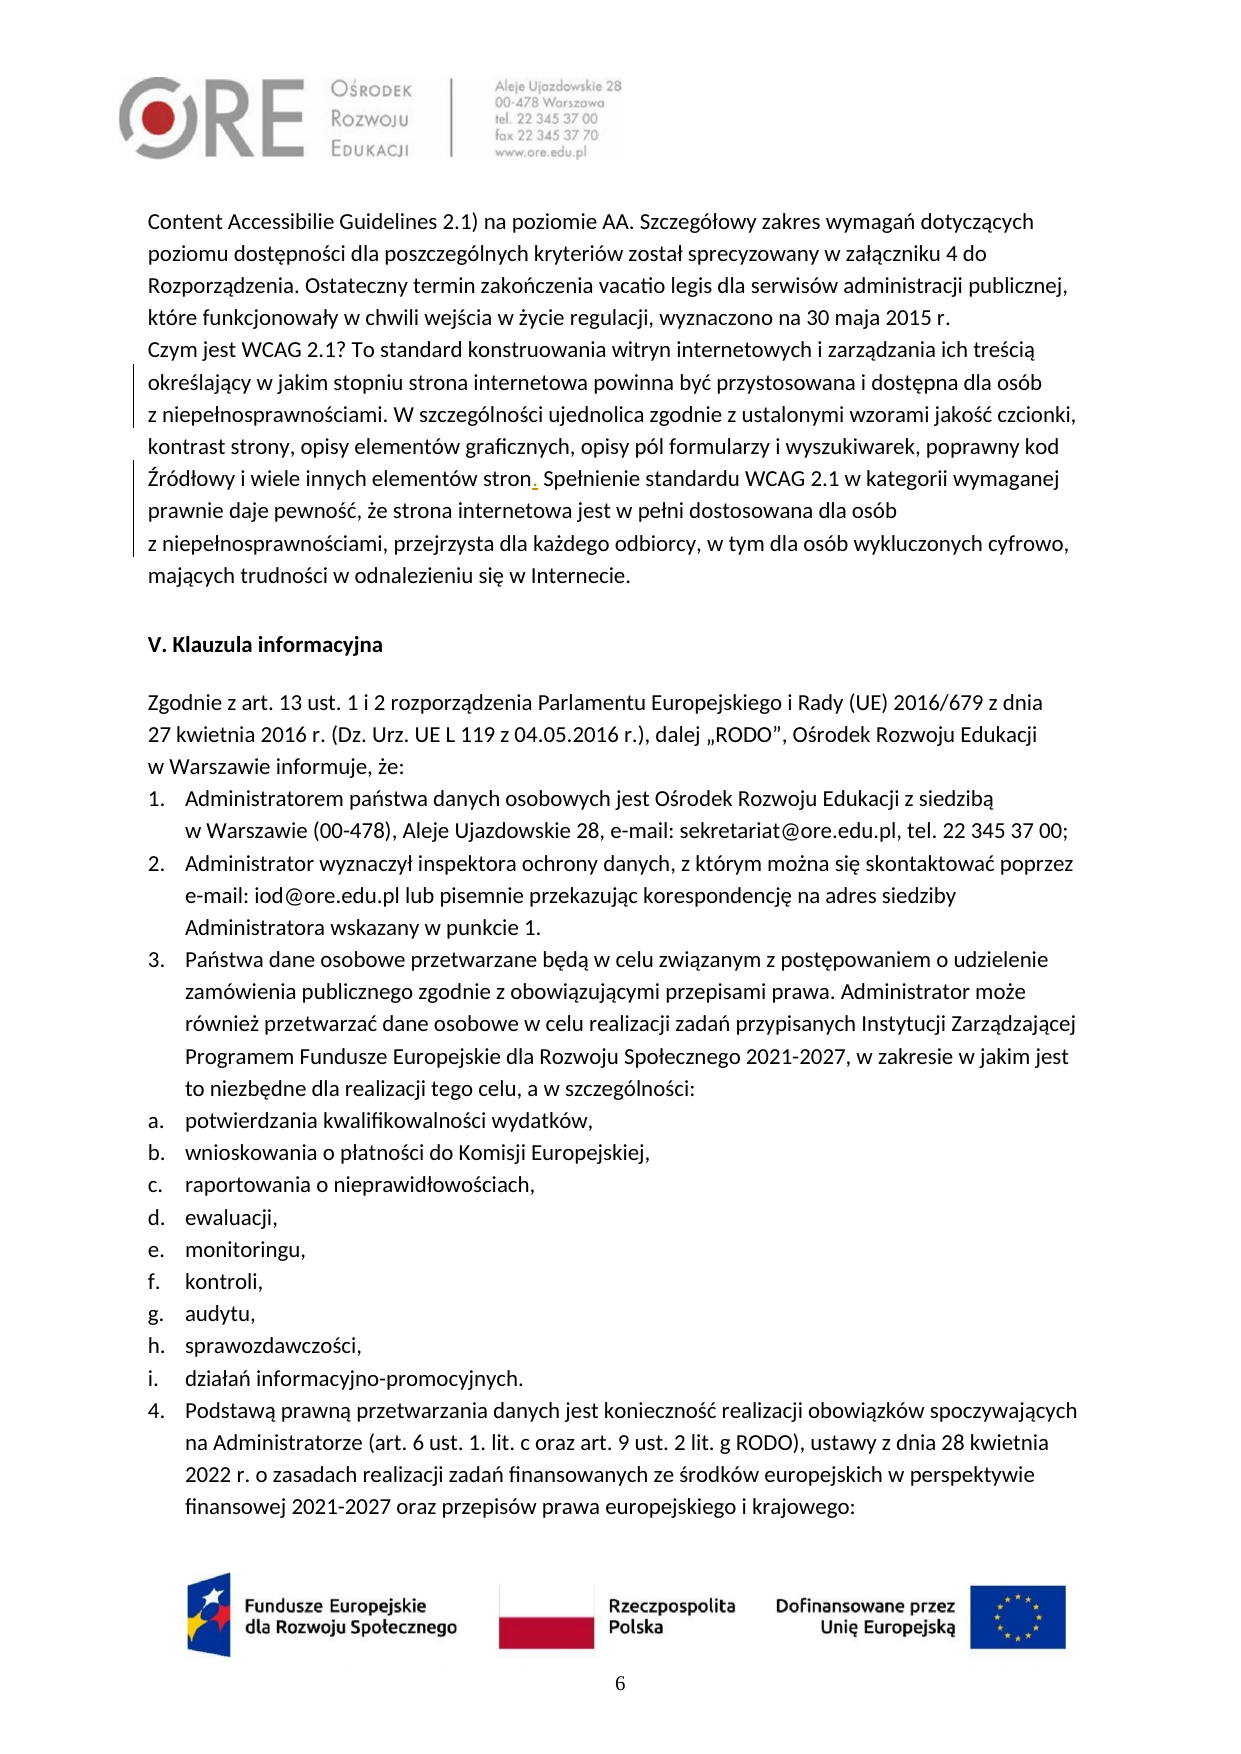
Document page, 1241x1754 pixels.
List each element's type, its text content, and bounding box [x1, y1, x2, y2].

text Czym jest WCAG 2.1? To standard konstruowania witryn internetowych i zarządzania ich treścią określający w jakim stopniu strona internetowa powinna być przystosowana i dostępna dla osób z niepełnosprawnościami. W szczególności ujednolica zgodnie z ustalonymi wzorami jakość czcionki, kontrast strony, opisy elementów graficznych, opisy pól formularzy i wyszukiwarek, poprawny kod Źródłowy i wiele innych elementów stron Spełnienie standardu WCAG 2.1 w kategorii wymaganej prawnie daje pewność, że strona internetowa jest w pełni dostosowana dla osób z niepełnosprawnościami, przejrzysta dla każdego odbiorcy, w tym dla osób wykluczonych cyfrowo, mających trudności w odnalezieniu się w Internecie. [148, 336, 1093, 589]
list raportowania o nieprawidłowościach, [148, 1171, 1093, 1198]
list Administrator wyznaczył inspektora ochrony danych, z którym można się skontaktować poprzez e-mail: iod@ore.edu.pl lub pisemnie przekazując korespondencję na adres siedziby Administratora wskazany w punkcie 1. [148, 849, 1093, 941]
list audytu, [148, 1299, 1093, 1327]
list Podstawą prawną przetwarzania danych jest konieczność realizacji obowiązków spoczywających na Administratorze (art. 6 ust. 1. lit. c oraz art. 9 ust. 2 lit. g RODO), ustawy z dnia 28 kwietnia 2022 r. o zasadach realizacji zadań finansowanych ze środków europejskich w perspektywie finansowej 2021-2027 oraz przepisów prawa europejskiego i krajowego: [148, 1396, 1093, 1520]
list działań informacyjno-promocyjnych. [148, 1364, 1093, 1392]
list wnioskowania o płatności do Komisji Europejskiej, [148, 1138, 1093, 1166]
list potwierdzania kwalifikowalności wydatków, [148, 1106, 1093, 1134]
list monitoringu, [148, 1235, 1093, 1263]
list sprawozdawczości, [148, 1331, 1093, 1359]
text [148, 207, 1093, 331]
text V. Klauzula informacyjna [148, 631, 1093, 658]
text Zgodnie z art. 13 ust. 1 i 2 rozporządzenia Parlamentu Europejskiego i Rady (UE) 2016/679 z dnia 27 kwietnia 2016 r. (Dz. Urz. UE L 119 z 04.05.2016 r.), dalej „RODO”, Ośrodek Rozwoju Edukacji w Warszawie informuje, że: [148, 688, 1093, 780]
picture [1, 3, 1238, 1752]
list Administratorem państwa danych osobowych jest Ośrodek Rozwoju Edukacji z siedzibą w Warszawie (00-478), Aleje Ujazdowskie 28, e-mail: sekretariat@ore.edu.pl, tel. 22 345 37 00; [148, 784, 1093, 844]
list kontroli, [148, 1267, 1093, 1295]
list ewaluacji, [148, 1203, 1093, 1231]
list Państwa dane osobowe przetwarzane będą w celu związanym z postępowaniem o udzielenie zamówienia publicznego zgodnie z obowiązującymi przepisami prawa. Administrator może również przetwarzać dane osobowe w celu realizacji zadań przypisanych Instytucji Zarządzającej Programem Fundusze Europejskie dla Rozwoju Społecznego 2021-2027, w zakresie w jakim jest to niezbędne dla realizacji tego celu, a w szczególności: [148, 945, 1093, 1102]
